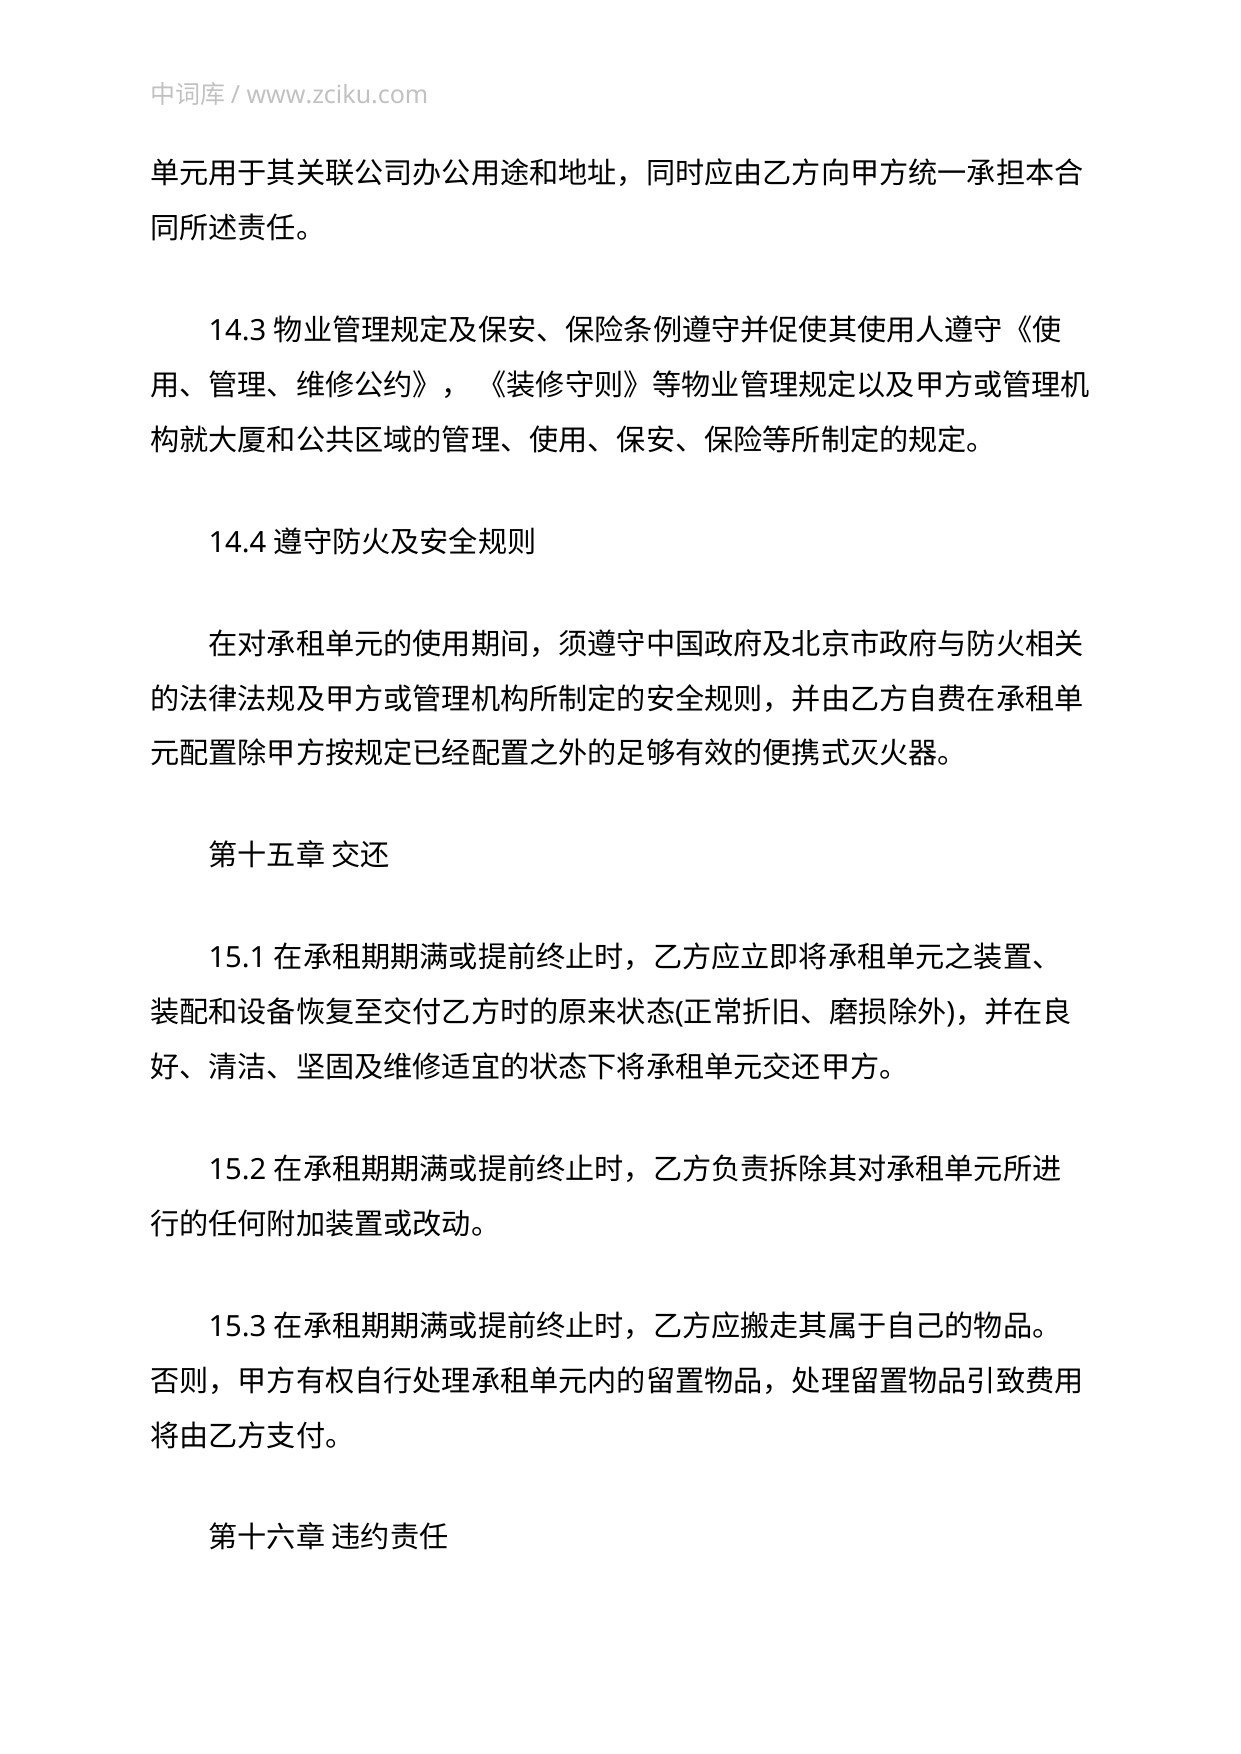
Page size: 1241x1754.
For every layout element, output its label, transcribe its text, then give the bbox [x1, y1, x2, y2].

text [150, 150, 1090, 247]
text 第十六章 违约责任 [150, 1514, 1090, 1556]
text 在对承租单元的使用期间，须遵守中国政府及北京市政府与防火相关的法律法规及甲方或管理机构所制定的安全规则，并由乙方自费在承租单元配置除甲方按规定已经配置之外的足够有效的便携式灭火器。 [150, 620, 1090, 772]
text 15.2 在承租期期满或提前终止时，乙方负责拆除其对承租单元所进行的任何附加装置或改动。 [150, 1145, 1090, 1243]
text 15.1 在承租期期满或提前终止时，乙方应立即将承租单元之装置、装配和设备恢复至交付乙方时的原来状态(正常折旧、磨损除外)，并在良好、清洁、坚固及维修适宜的状态下将承租单元交还甲方。 [150, 934, 1090, 1086]
text 14.3 物业管理规定及保安、保险条例遵守并促使其使用人遵守《使用、管理、维修公约》， 《装修守则》等物业管理规定以及甲方或管理机构就大厦和公共区域的管理、使用、保安、保险等所制定的规定。 [150, 307, 1090, 459]
text 15.3 在承租期期满或提前终止时，乙方应搬走其属于自己的物品。否则，甲方有权自行处理承租单元内的留置物品，处理留置物品引致费用将由乙方支付。 [150, 1302, 1090, 1454]
text 第十五章 交还 [150, 832, 1090, 874]
text 14.4 遵守防火及安全规则 [150, 518, 1090, 561]
